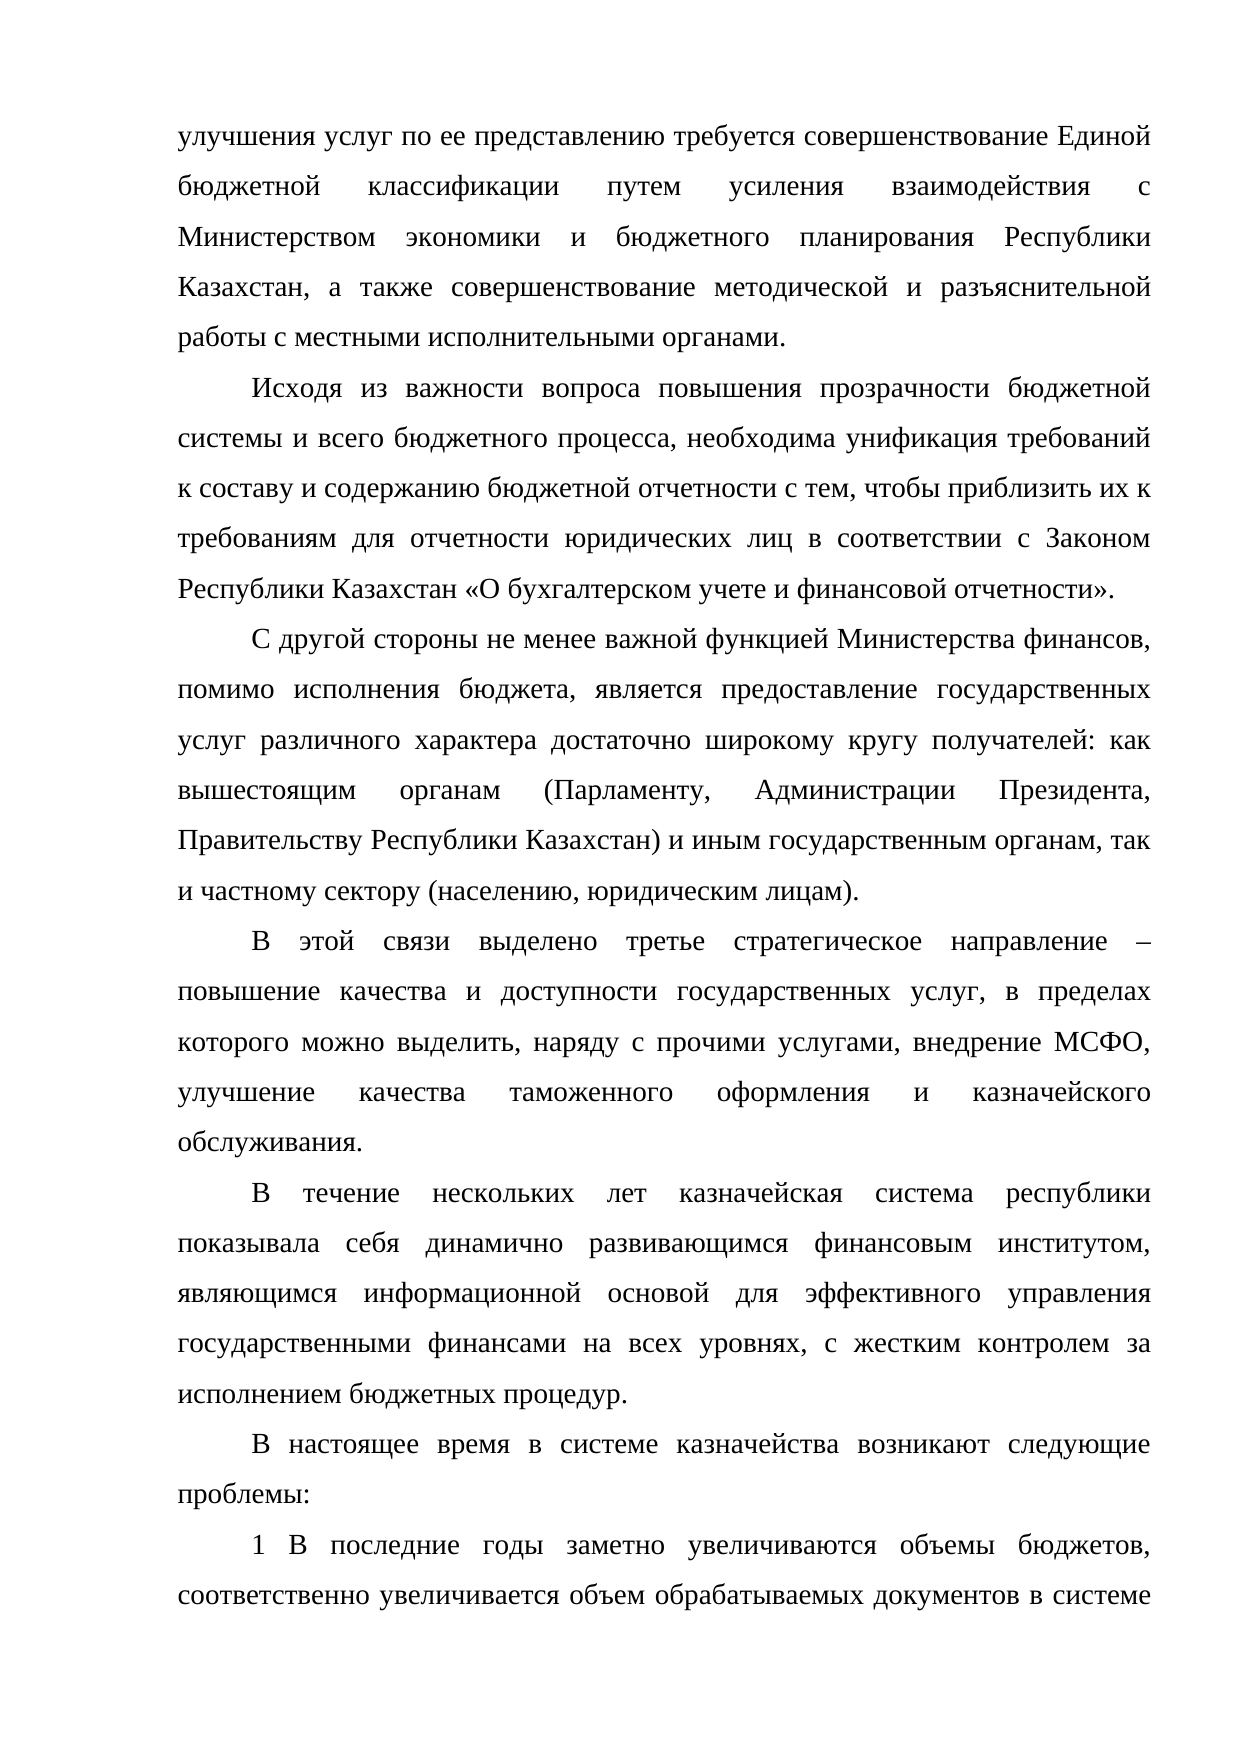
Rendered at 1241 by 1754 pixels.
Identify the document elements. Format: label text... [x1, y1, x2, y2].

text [177, 118, 1152, 353]
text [177, 1527, 1152, 1611]
text С другой стороны не менее важной функцией Министерства финансов, помимо исполнения бюджета, является предоставление государственных услуг различного характера достаточно широкому кругу получателей: как вышестоящим органам (Парламенту, Администрации Президента, Правительству Республики Казахстан) и иным государственным органам, так и частному сектору (населению, юридическим лицам). [177, 621, 1152, 906]
text В течение нескольких лет казначейская система республики показывала себя динамично развивающимся финансовым институтом, являющимся информационной основой для эффективного управления государственными финансами на всех уровнях, с жестким контролем за исполнением бюджетных процедур. [177, 1175, 1152, 1409]
text В настоящее время в системе казначейства возникают следующие проблемы: [177, 1426, 1152, 1510]
text В этой связи выделено третье стратегическое направление – повышение качества и доступности государственных услуг, в пределах которого можно выделить, наряду с прочими услугами, внедрение МСФО, улучшение качества таможенного оформления и казначейского обслуживания. [177, 923, 1152, 1158]
text Исходя из важности вопроса повышения прозрачности бюджетной системы и всего бюджетного процесса, необходима унификация требований к составу и содержанию бюджетной отчетности с тем, чтобы приблизить их к требованиям для отчетности юридических лиц в соответствии с Законом Республики Казахстан «О бухгалтерском учете и финансовой отчетности». [177, 370, 1152, 604]
